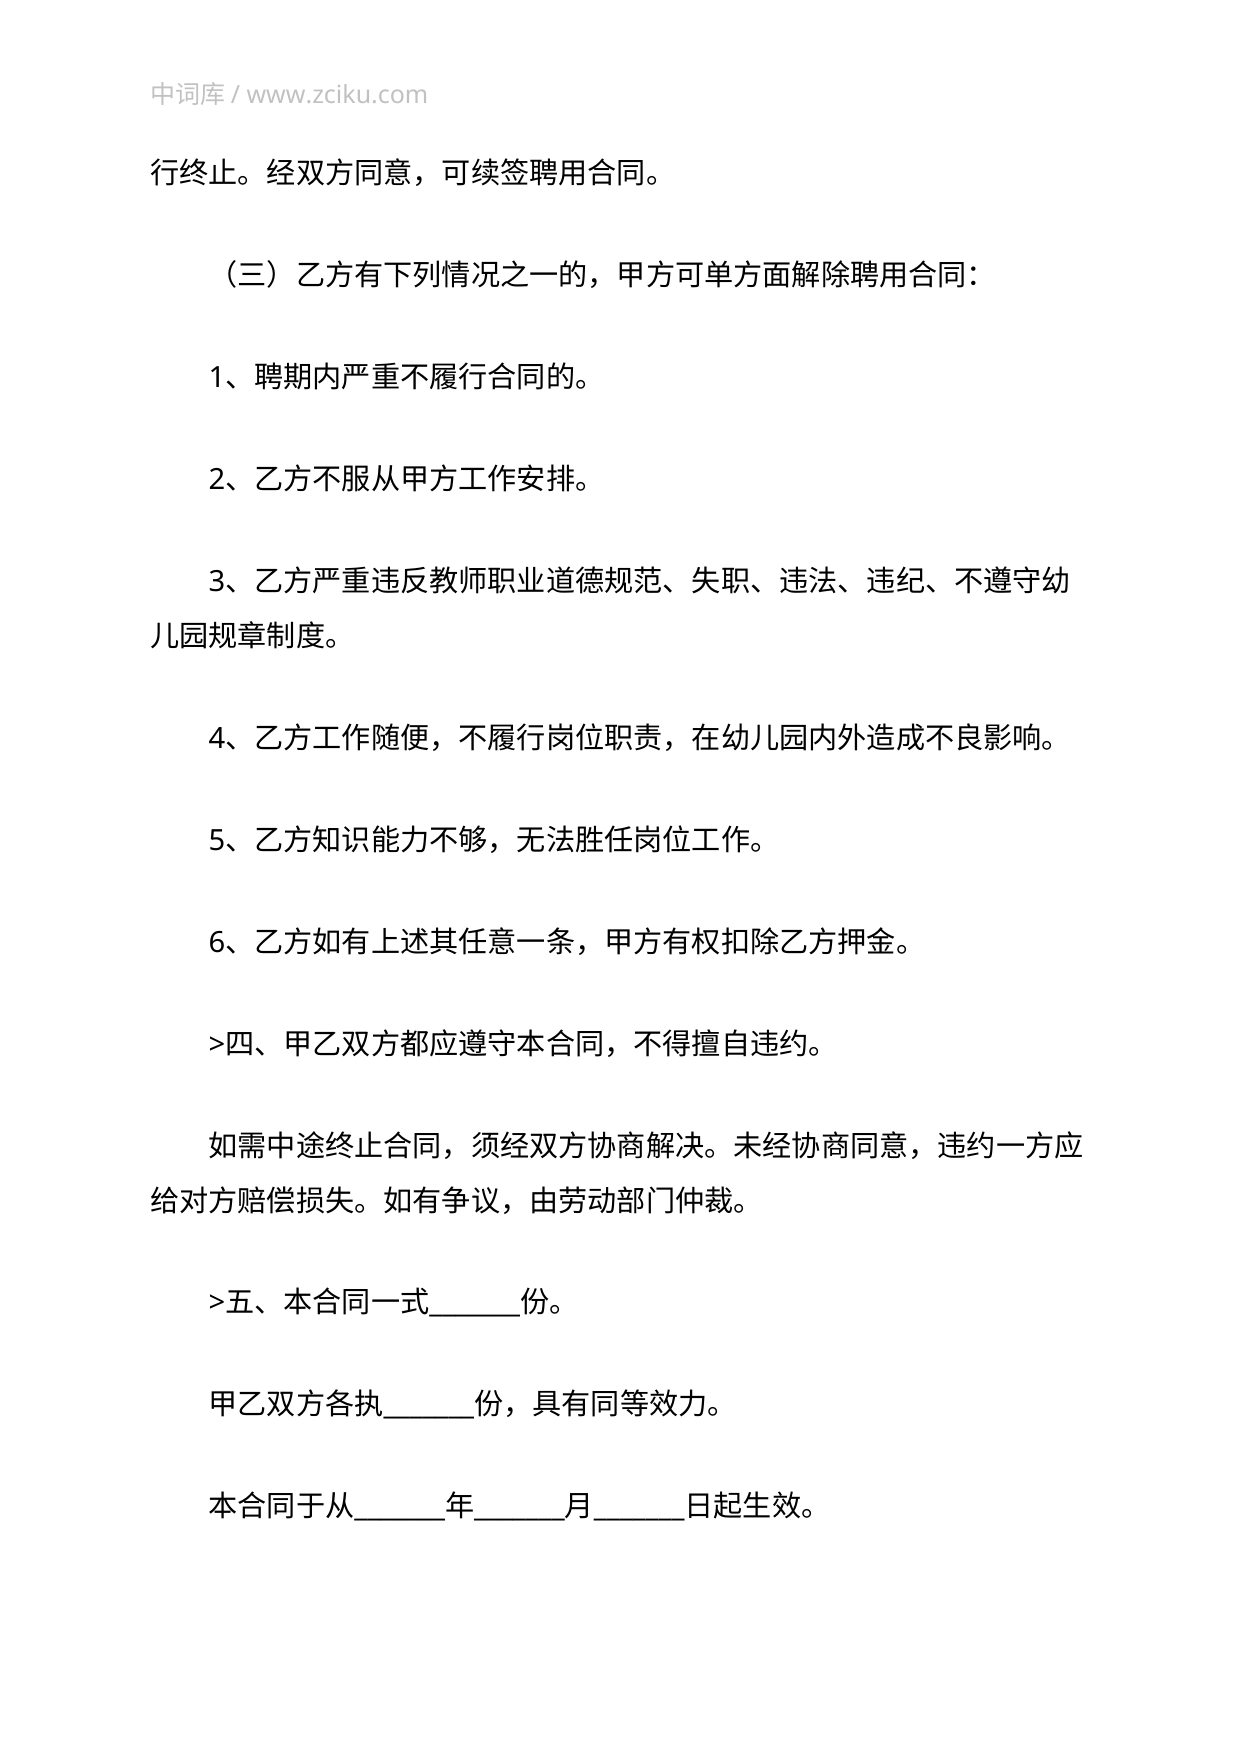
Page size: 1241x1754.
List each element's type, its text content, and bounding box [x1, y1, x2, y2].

text 5、乙方知识能力不够，无法胜任岗位工作。 [150, 816, 1090, 859]
text 4、乙方工作随便，不履行岗位职责，在幼儿园内外造成不良影响。 [150, 714, 1090, 757]
text 1、聘期内严重不履行合同的。 [150, 353, 1090, 396]
text （三）乙方有下列情况之一的，甲方可单方面解除聘用合同： [150, 252, 1090, 294]
text 如需中途终止合同，须经双方协商解决。未经协商同意，违约一方应给对方赔偿损失。如有争议，由劳动部门仲裁。 [150, 1122, 1090, 1219]
text >四、甲乙双方都应遵守本合同，不得擅自违约。 [150, 1020, 1090, 1063]
text 6、乙方如有上述其任意一条，甲方有权扣除乙方押金。 [150, 918, 1090, 961]
text >五、本合同一式_______份。 [150, 1279, 1090, 1321]
text 2、乙方不服从甲方工作安排。 [150, 456, 1090, 498]
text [150, 150, 1090, 192]
text 3、乙方严重违反教师职业道德规范、失职、违法、违纪、不遵守幼儿园规章制度。 [150, 557, 1090, 655]
text 本合同于从_______年_______月_______日起生效。 [150, 1483, 1090, 1525]
text 甲乙双方各执_______份，具有同等效力。 [150, 1381, 1090, 1423]
